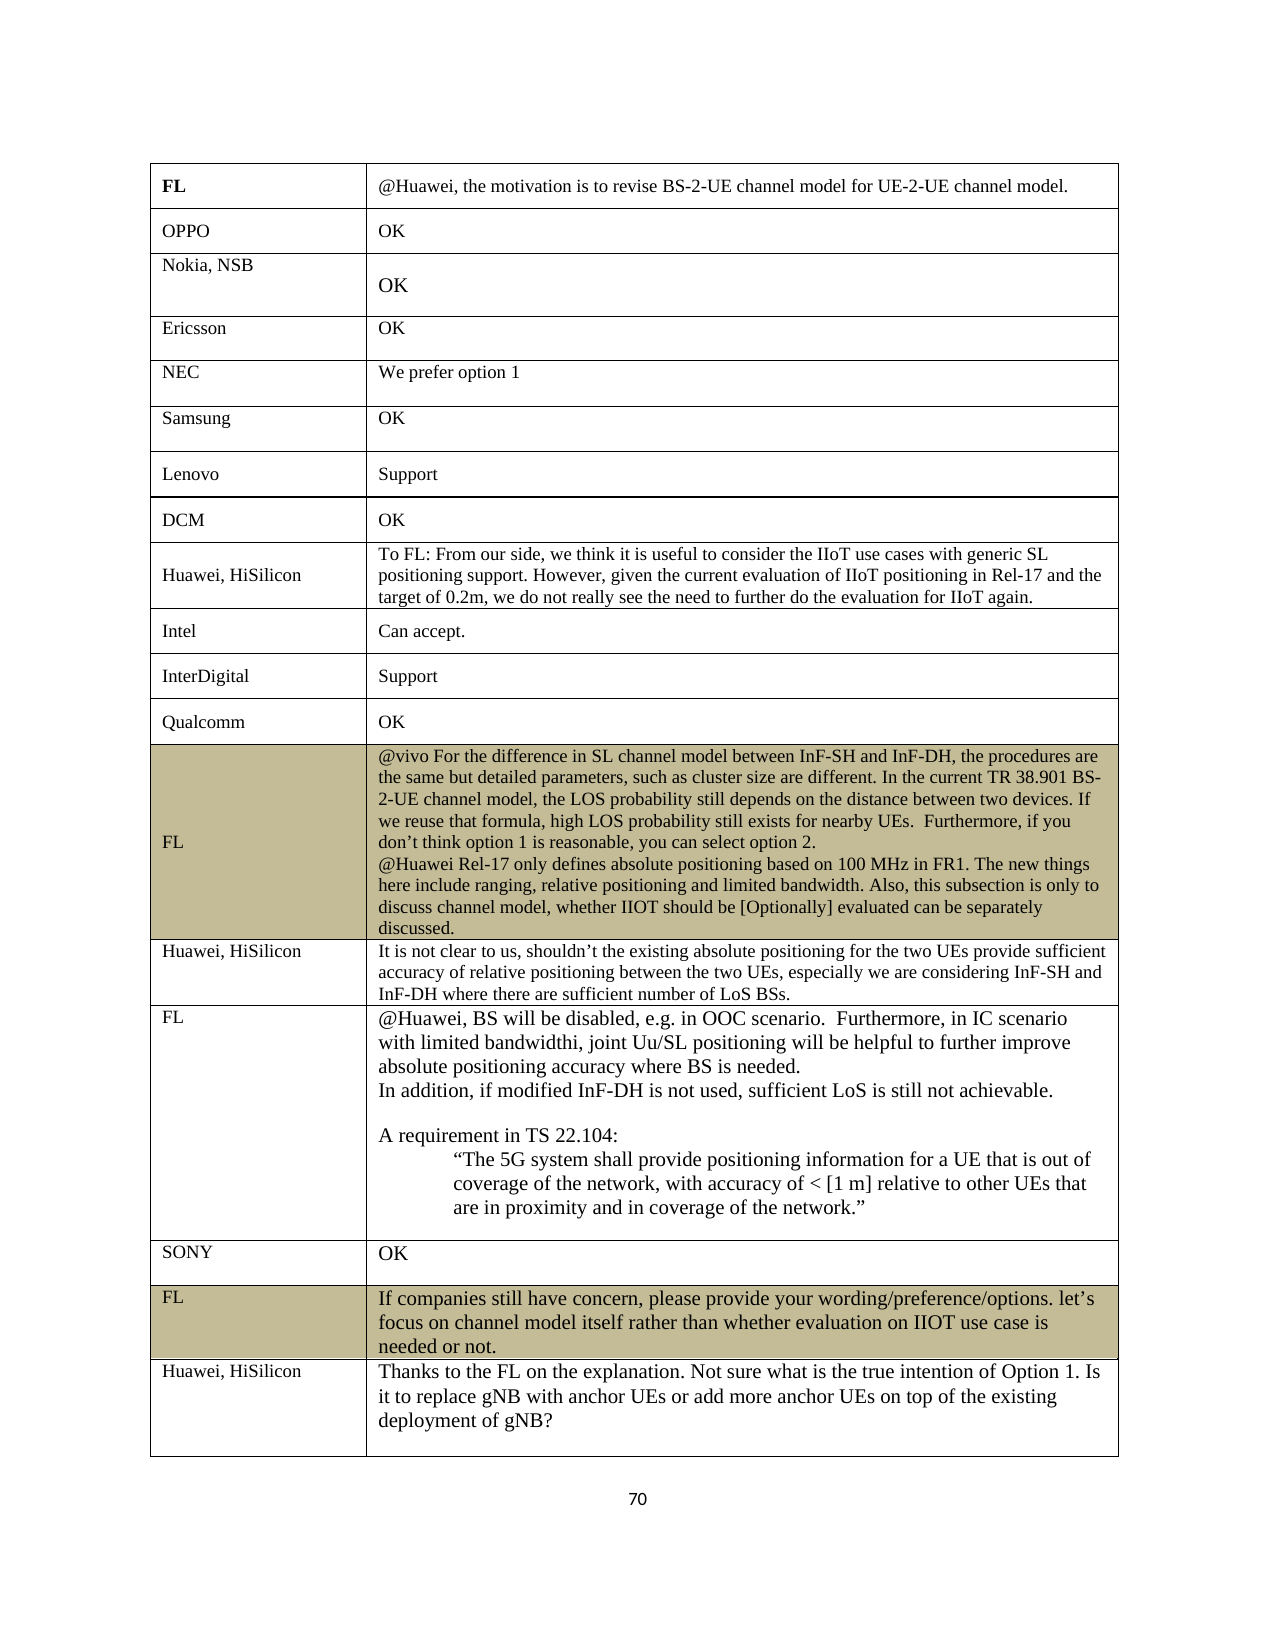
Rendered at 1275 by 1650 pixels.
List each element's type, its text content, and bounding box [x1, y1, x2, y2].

table_cell OK [367, 209, 1118, 253]
table_cell OK [367, 498, 1118, 542]
table_cell Huawei, HiSilicon [151, 543, 366, 607]
table_cell Huawei, HiSilicon [151, 940, 366, 1004]
table_cell Can accept. [367, 609, 1118, 653]
table_cell OPPO [151, 209, 366, 253]
table_cell Qualcomm [151, 699, 366, 744]
table_cell OK [367, 699, 1118, 744]
table_cell If companies still have concern, please provide your wording/preference/options. let’s focus on channel model itself rather than whether evaluation on IIOT use case is needed or not. [367, 1286, 1118, 1358]
table_cell Support [367, 452, 1118, 496]
table_cell FL [151, 164, 366, 208]
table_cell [367, 1360, 1118, 1456]
table_cell Nokia, NSB [151, 254, 366, 316]
table_cell Intel [151, 609, 366, 653]
table_cell Lenovo [151, 452, 366, 496]
table_cell FL [151, 1006, 366, 1240]
table_cell DCM [151, 498, 366, 542]
table_cell OK [367, 254, 1118, 316]
table_cell OK [367, 317, 1118, 360]
table_cell SONY [151, 1241, 366, 1285]
table_cell FL [151, 1286, 366, 1358]
table_cell Ericsson [151, 317, 366, 360]
table_cell We prefer option 1 [367, 361, 1118, 406]
table_cell Support [367, 654, 1118, 698]
table_cell Samsung [151, 407, 366, 451]
table_cell Huawei, HiSilicon [151, 1360, 366, 1456]
table_cell @vivo For the difference in SL channel model between InF-SH and InF-DH, the procedures are the same but detailed parameters, such as cluster size are different. In the current TR 38.901 BS-2-UE channel model, the LOS probability still depends on the distance between two devices. If we reuse that formula, high LOS probability still exists for nearby UEs. Furthermore, if you don’t think option 1 is reasonable, you can select option 2. @Huawei Rel-17 only defines absolute positioning based on 100 MHz in FR1. The new things here include ranging, relative positioning and limited bandwidth. Also, this subsection is only to discuss channel model, whether IIOT should be [Optionally] evaluated can be separately discussed. [367, 745, 1118, 939]
table_cell It is not clear to us, shouldn’t the existing absolute positioning for the two UEs provide sufficient accuracy of relative positioning between the two UEs, especially we are considering InF-SH and InF-DH where there are sufficient number of LoS BSs. [367, 940, 1118, 1004]
table_cell OK [367, 1241, 1118, 1285]
table_cell @Huawei, BS will be disabled, e.g. in OOC scenario. Furthermore, in IC scenario with limited bandwidthi, joint Uu/SL positioning will be helpful to further improve absolute positioning accuracy where BS is needed. In addition, if modified InF-DH is not used, sufficient LoS is still not achievable. A requirement in TS 22.104: “The 5G system shall provide positioning information for a UE that is out of coverage of the network, with accuracy of < [1 m] relative to other UEs that are in proximity and in coverage of the network.” [367, 1006, 1118, 1240]
table_cell InterDigital [151, 654, 366, 698]
table_cell OK [367, 407, 1118, 451]
table_cell NEC [151, 361, 366, 406]
table_cell @Huawei, the motivation is to revise BS-2-UE channel model for UE-2-UE channel model. [367, 164, 1118, 208]
table_cell To FL: From our side, we think it is useful to consider the IIoT use cases with generic SL positioning support. However, given the current evaluation of IIoT positioning in Rel-17 and the target of 0.2m, we do not really see the need to further do the evaluation for IIoT again. [367, 543, 1118, 607]
table_cell FL [151, 745, 366, 939]
